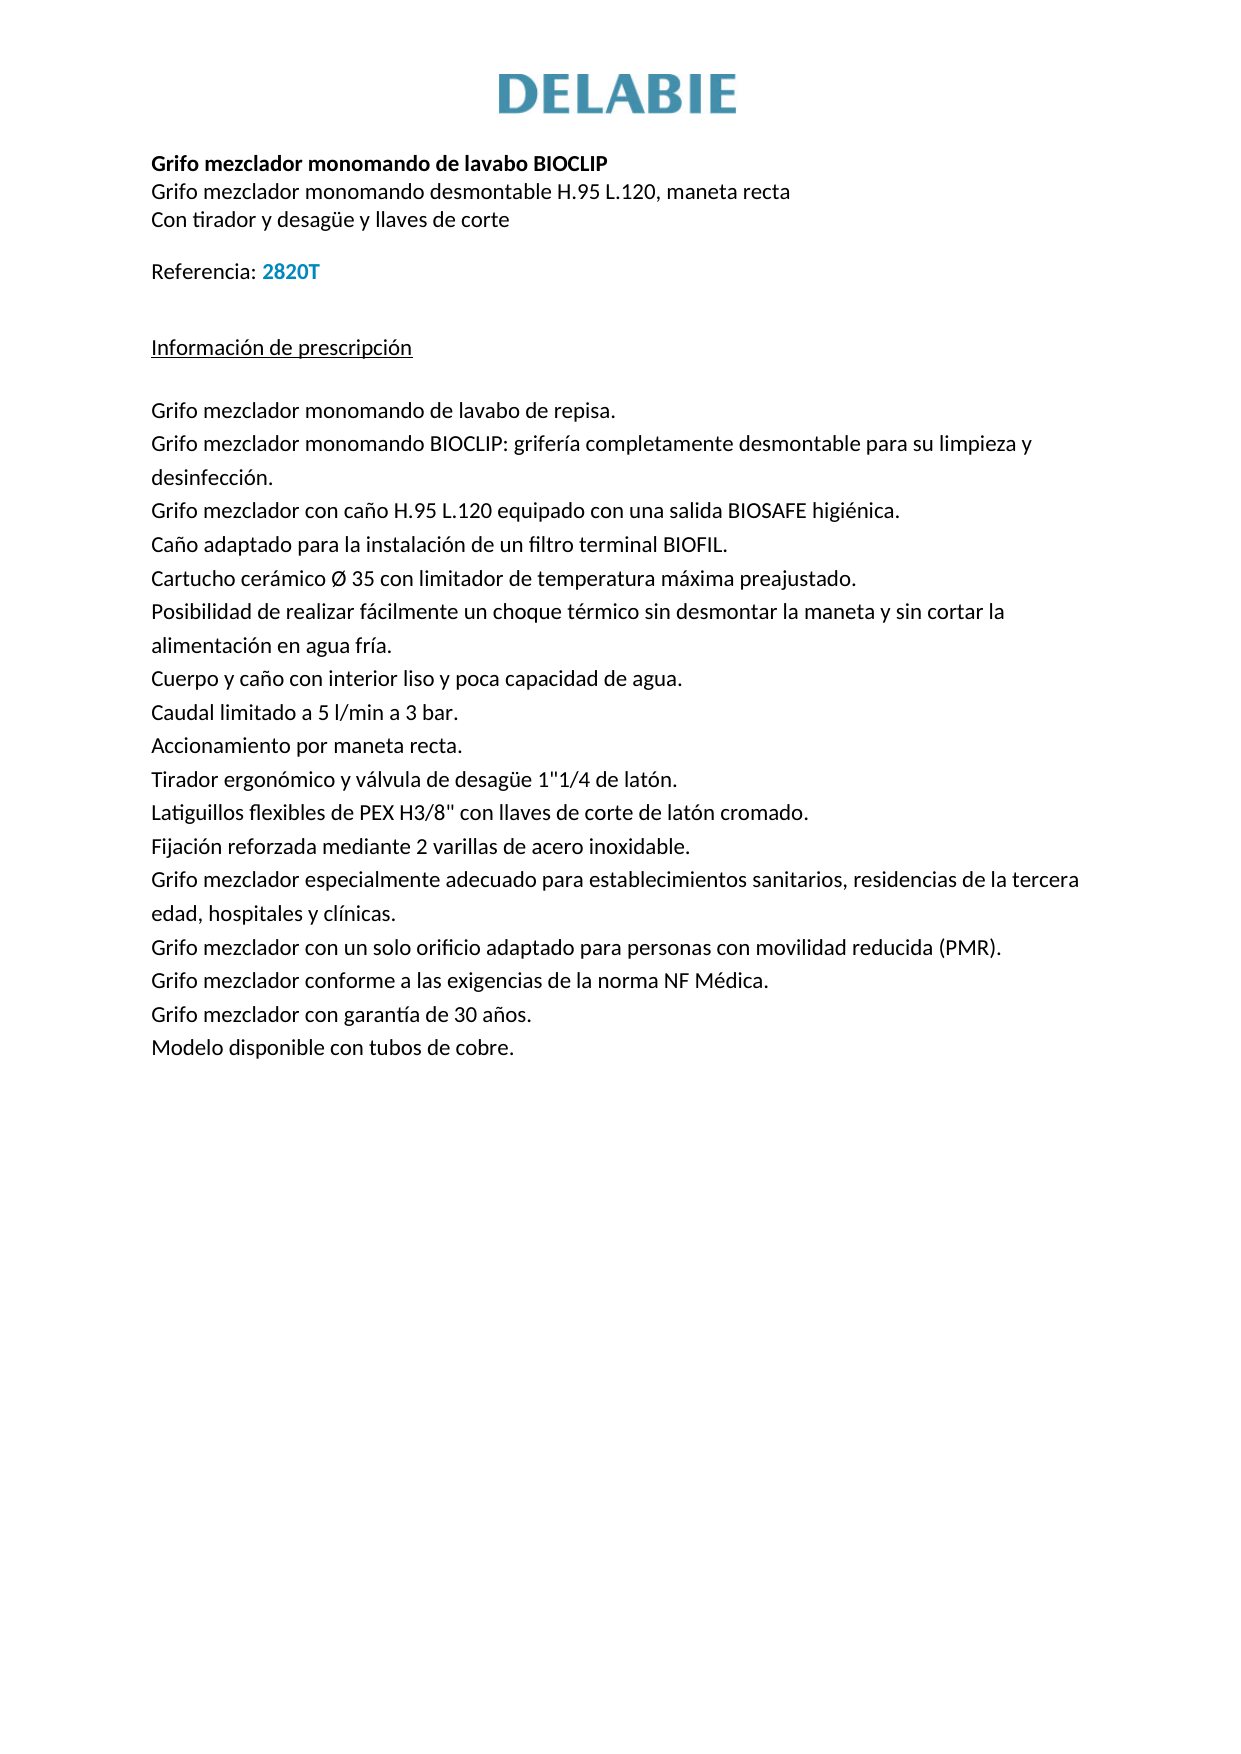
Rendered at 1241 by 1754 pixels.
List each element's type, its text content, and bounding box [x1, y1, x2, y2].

text Grifo mezclador conforme a las exigencias de la norma NF Médica. [151, 966, 1084, 994]
text Posibilidad de realizar fácilmente un choque térmico sin desmontar la maneta y sin cortar la alimentación en agua fría. [151, 597, 1084, 659]
text Con tirador y desagüe y llaves de corte [151, 205, 1084, 233]
text Grifo mezclador con caño H.95 L.120 equipado con una salida BIOSAFE higiénica. [151, 497, 1084, 525]
text Accionamiento por maneta recta. [151, 731, 1084, 759]
text Modelo disponible con tubos de cobre. [151, 1033, 1084, 1061]
text Cuerpo y caño con interior liso y poca capacidad de agua. [151, 664, 1084, 692]
text Fijación reforzada mediante 2 varillas de acero inoxidable. [151, 832, 1084, 860]
text Referencia: 2820T [151, 257, 1084, 285]
text Caudal limitado a 5 l/min a 3 bar. [151, 698, 1084, 726]
text Grifo mezclador monomando de lavabo de repisa. [151, 396, 1084, 424]
text Grifo mezclador especialmente adecuado para establecimientos sanitarios, residencias de la tercera edad, hospitales y clínicas. [151, 866, 1084, 927]
text Grifo mezclador monomando desmontable H.95 L.120, maneta recta [151, 177, 1084, 205]
text Caño adaptado para la instalación de un filtro terminal BIOFIL. [151, 530, 1084, 558]
text Grifo mezclador monomando de lavabo BIOCLIP [151, 149, 1084, 177]
text Grifo mezclador con garantía de 30 años. [151, 1000, 1084, 1028]
text Latiguillos flexibles de PEX H3/8" con llaves de corte de latón cromado. [151, 798, 1084, 827]
text Grifo mezclador monomando BIOCLIP: grifería completamente desmontable para su limpieza y desinfección. [151, 429, 1084, 491]
picture [497, 74, 738, 114]
text Información de prescripción [151, 333, 1084, 361]
text Cartucho cerámico Ø 35 con limitador de temperatura máxima preajustado. [151, 564, 1084, 592]
text Grifo mezclador con un solo orificio adaptado para personas con movilidad reducida (PMR). [151, 933, 1084, 961]
text Tirador ergonómico y válvula de desagüe 1"1/4 de latón. [151, 765, 1084, 793]
